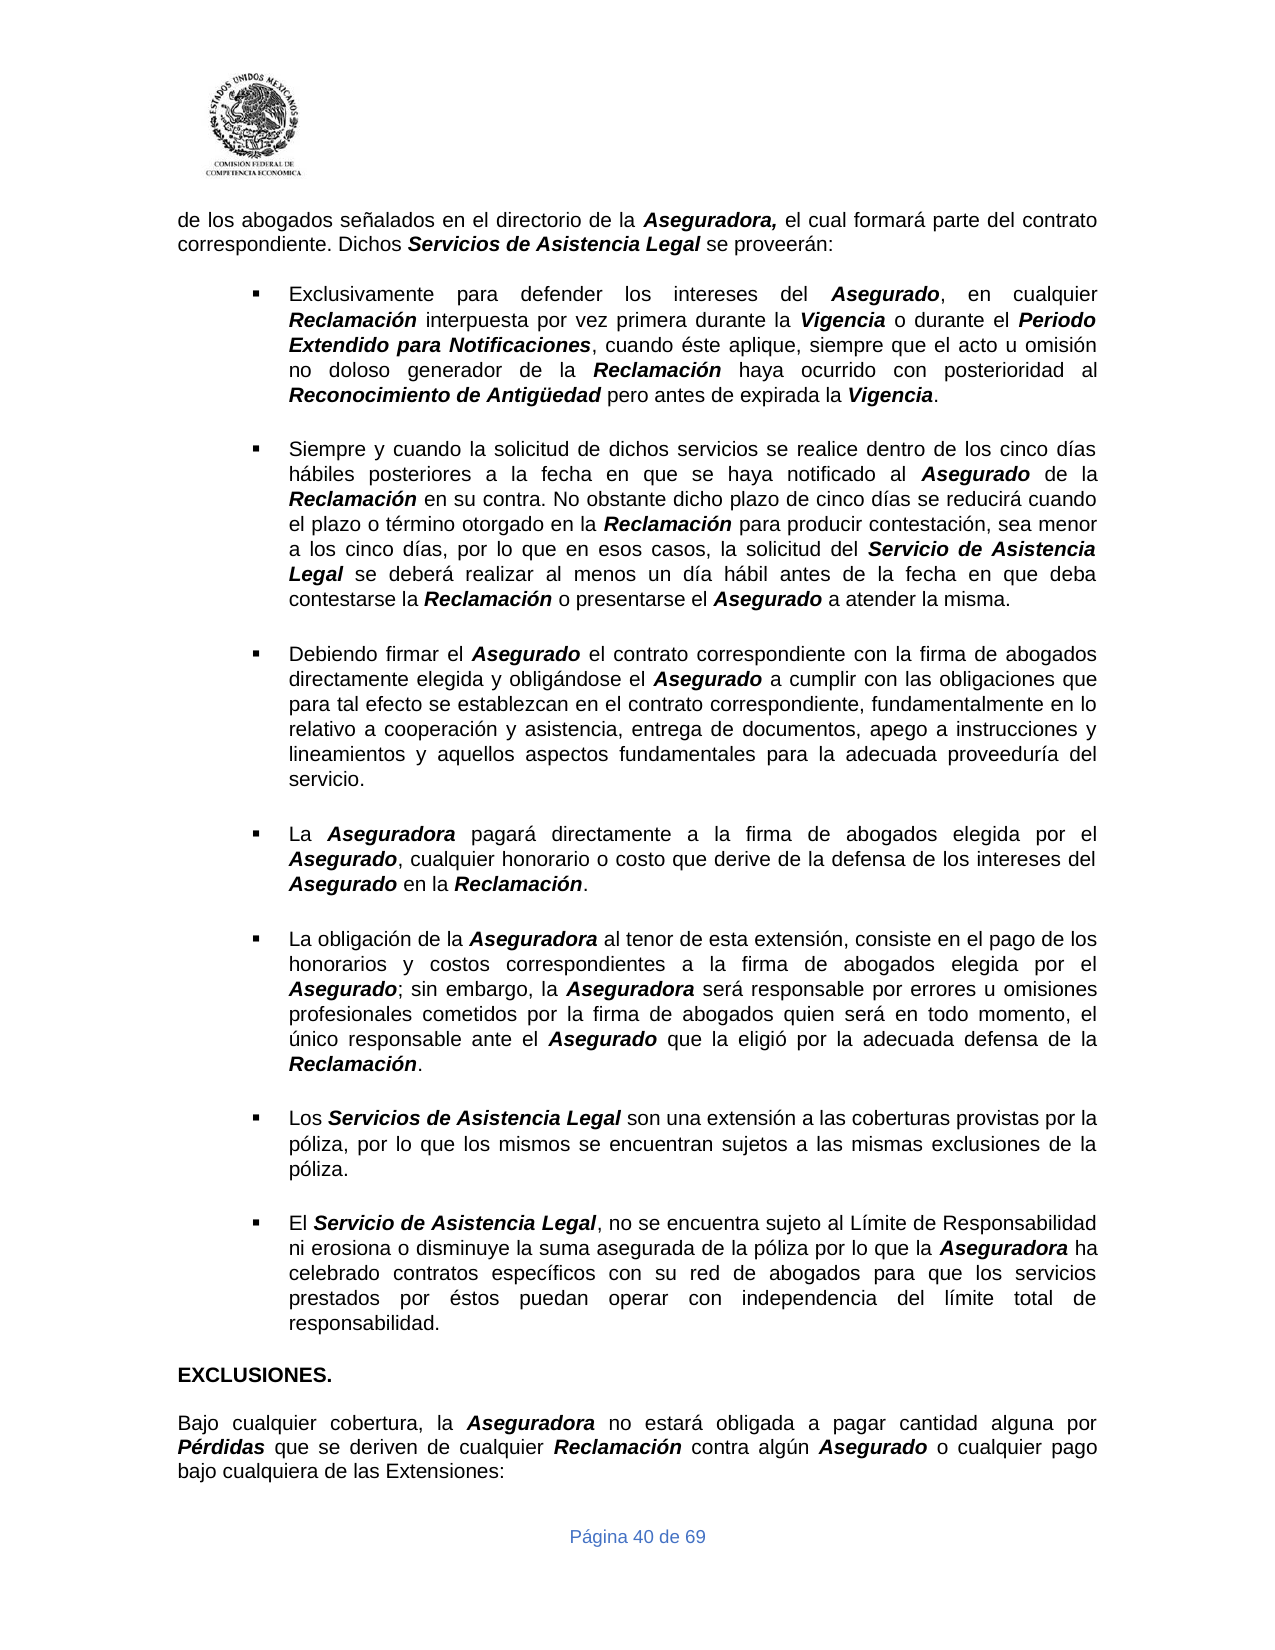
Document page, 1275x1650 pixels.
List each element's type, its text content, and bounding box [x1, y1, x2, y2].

list Los Servicios de Asistencia Legal son una extensión a las coberturas provistas por la póliza, por lo que los mismos se encuentran sujetos a las mismas exclusiones de la póliza. [251, 1105, 1098, 1180]
list La obligación de la Aseguradora al tenor de esta extensión, consiste en el pago de los honorarios y costos correspondientes a la firma de abogados elegida por el Asegurado; sin embargo, la Aseguradora será responsable por errores u omisiones profesionales cometidos por la firma de abogados quien será en todo momento, el único responsable ante el Asegurado que la eligió por la adecuada defensa de la Reclamación. [251, 926, 1098, 1076]
list Exclusivamente para defender los intereses del Asegurado, en cualquier Reclamación interpuesta por vez primera durante la Vigencia o durante el Periodo Extendido para Notificaciones, cuando éste aplique, siempre que el acto u omisión no doloso generador de la Reclamación haya ocurrido con posterioridad al Reconocimiento de Antigüedad pero antes de expirada la Vigencia. [251, 281, 1098, 406]
list Siempre y cuando la solicitud de dichos servicios se realice dentro de los cinco días hábiles posteriores a la fecha en que se haya notificado al Asegurado de la Reclamación en su contra. No obstante dicho plazo de cinco días se reducirá cuando el plazo o término otorgado en la Reclamación para producir contestación, sea menor a los cinco días, por lo que en esos casos, la solicitud del Servicio de Asistencia Legal se deberá realizar al menos un día hábil antes de la fecha en que deba contestarse la Reclamación o presentarse el Asegurado a atender la misma. [251, 436, 1098, 611]
text Bajo cualquier cobertura, la Aseguradora no estará obligada a pagar cantidad alguna por Pérdidas que se deriven de cualquier Reclamación contra algún Asegurado o cualquier pago bajo cualquiera de las Extensiones: [177, 1411, 1098, 1483]
list La Aseguradora pagará directamente a la firma de abogados elegida por el Asegurado, cualquier honorario o costo que derive de la defensa de los intereses del Asegurado en la Reclamación. [251, 821, 1098, 896]
text EXCLUSIONES. [177, 1363, 1098, 1387]
picture [188, 73, 322, 179]
list Debiendo firmar el Asegurado el contrato correspondiente con la firma de abogados directamente elegida y obligándose el Asegurado a cumplir con las obligaciones que para tal efecto se establezcan en el contrato correspondiente, fundamentalmente en lo relativo a cooperación y asistencia, entrega de documentos, apego a instrucciones y lineamientos y aquellos aspectos fundamentales para la adecuada proveeduría del servicio. [251, 641, 1098, 791]
list El Servicio de Asistencia Legal, no se encuentra sujeto al Límite de Responsabilidad ni erosiona o disminuye la suma asegurada de la póliza por lo que la Aseguradora ha celebrado contratos específicos con su red de abogados para que los servicios prestados por éstos puedan operar con independencia del límite total de responsabilidad. [251, 1210, 1098, 1335]
